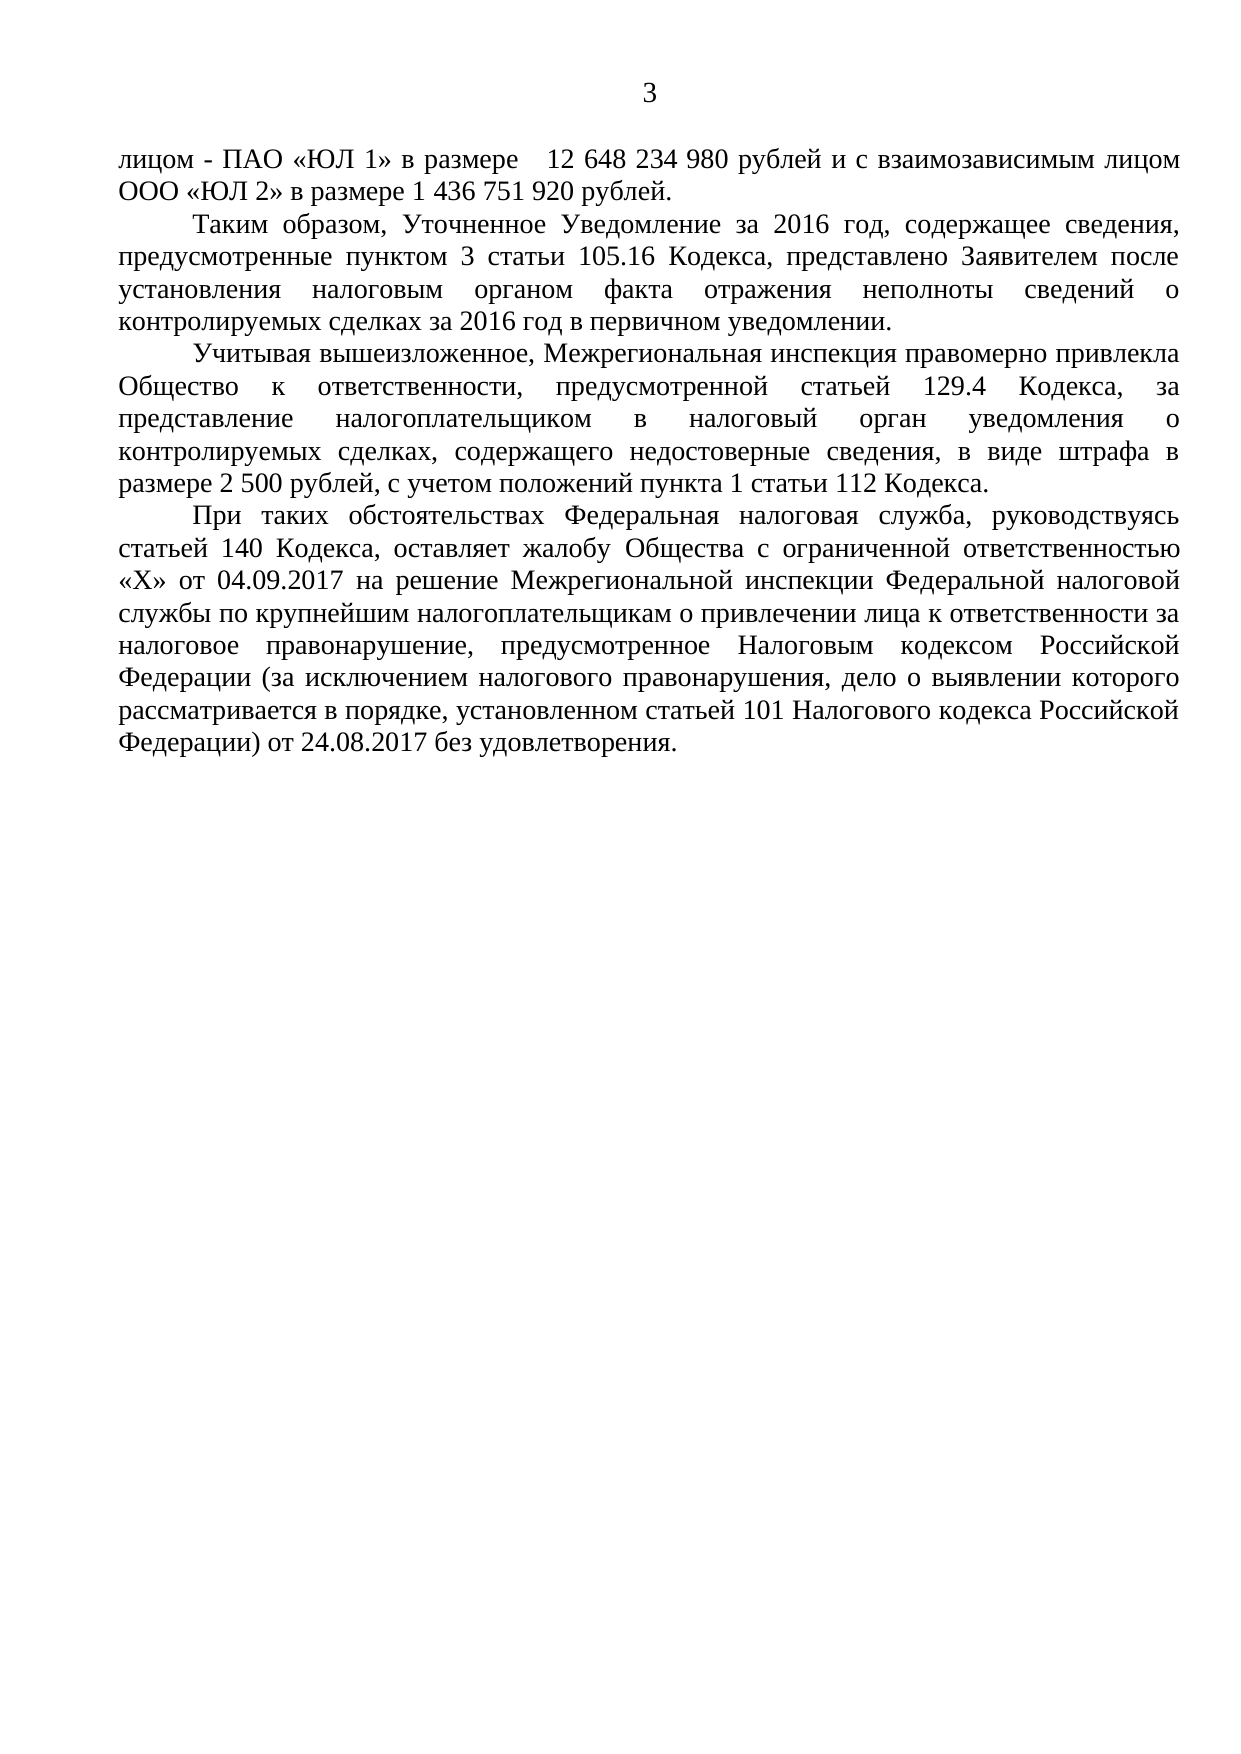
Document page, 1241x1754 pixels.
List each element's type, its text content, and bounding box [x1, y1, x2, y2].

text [118, 142, 1181, 207]
text Учитывая вышеизложенное, Межрегиональная инспекция правомерно привлекла Общество к ответственности, предусмотренной статьей 129.4 Кодекса, за представление налогоплательщиком в налоговый орган уведомления о контролируемых сделках, содержащего недостоверные сведения, в виде штрафа в размере 2 500 рублей, с учетом положений пункта 1 статьи 112 Кодекса. [118, 336, 1181, 498]
text Таким образом, Уточненное Уведомление за 2016 год, содержащее сведения, предусмотренные пунктом 3 статьи 105.16 Кодекса, представлено Заявителем после установления налоговым органом факта отражения неполноты сведений о контролируемых сделках за 2016 год в первичном уведомлении. [118, 207, 1181, 336]
text При таких обстоятельствах Федеральная налоговая служба, руководствуясь статьей 140 Кодекса, оставляет жалобу Общества с ограниченной ответственностью «Х» от 04.09.2017 на решение Межрегиональной инспекции Федеральной налоговой службы по крупнейшим налогоплательщикам о привлечении лица к ответственности за налоговое правонарушение, предусмотренное Налоговым кодексом Российской Федерации (за исключением налогового правонарушения, дело о выявлении которого рассматривается в порядке, установленном статьей 101 Налогового кодекса Российской Федерации) от 24.08.2017 без удовлетворения. [118, 498, 1181, 758]
